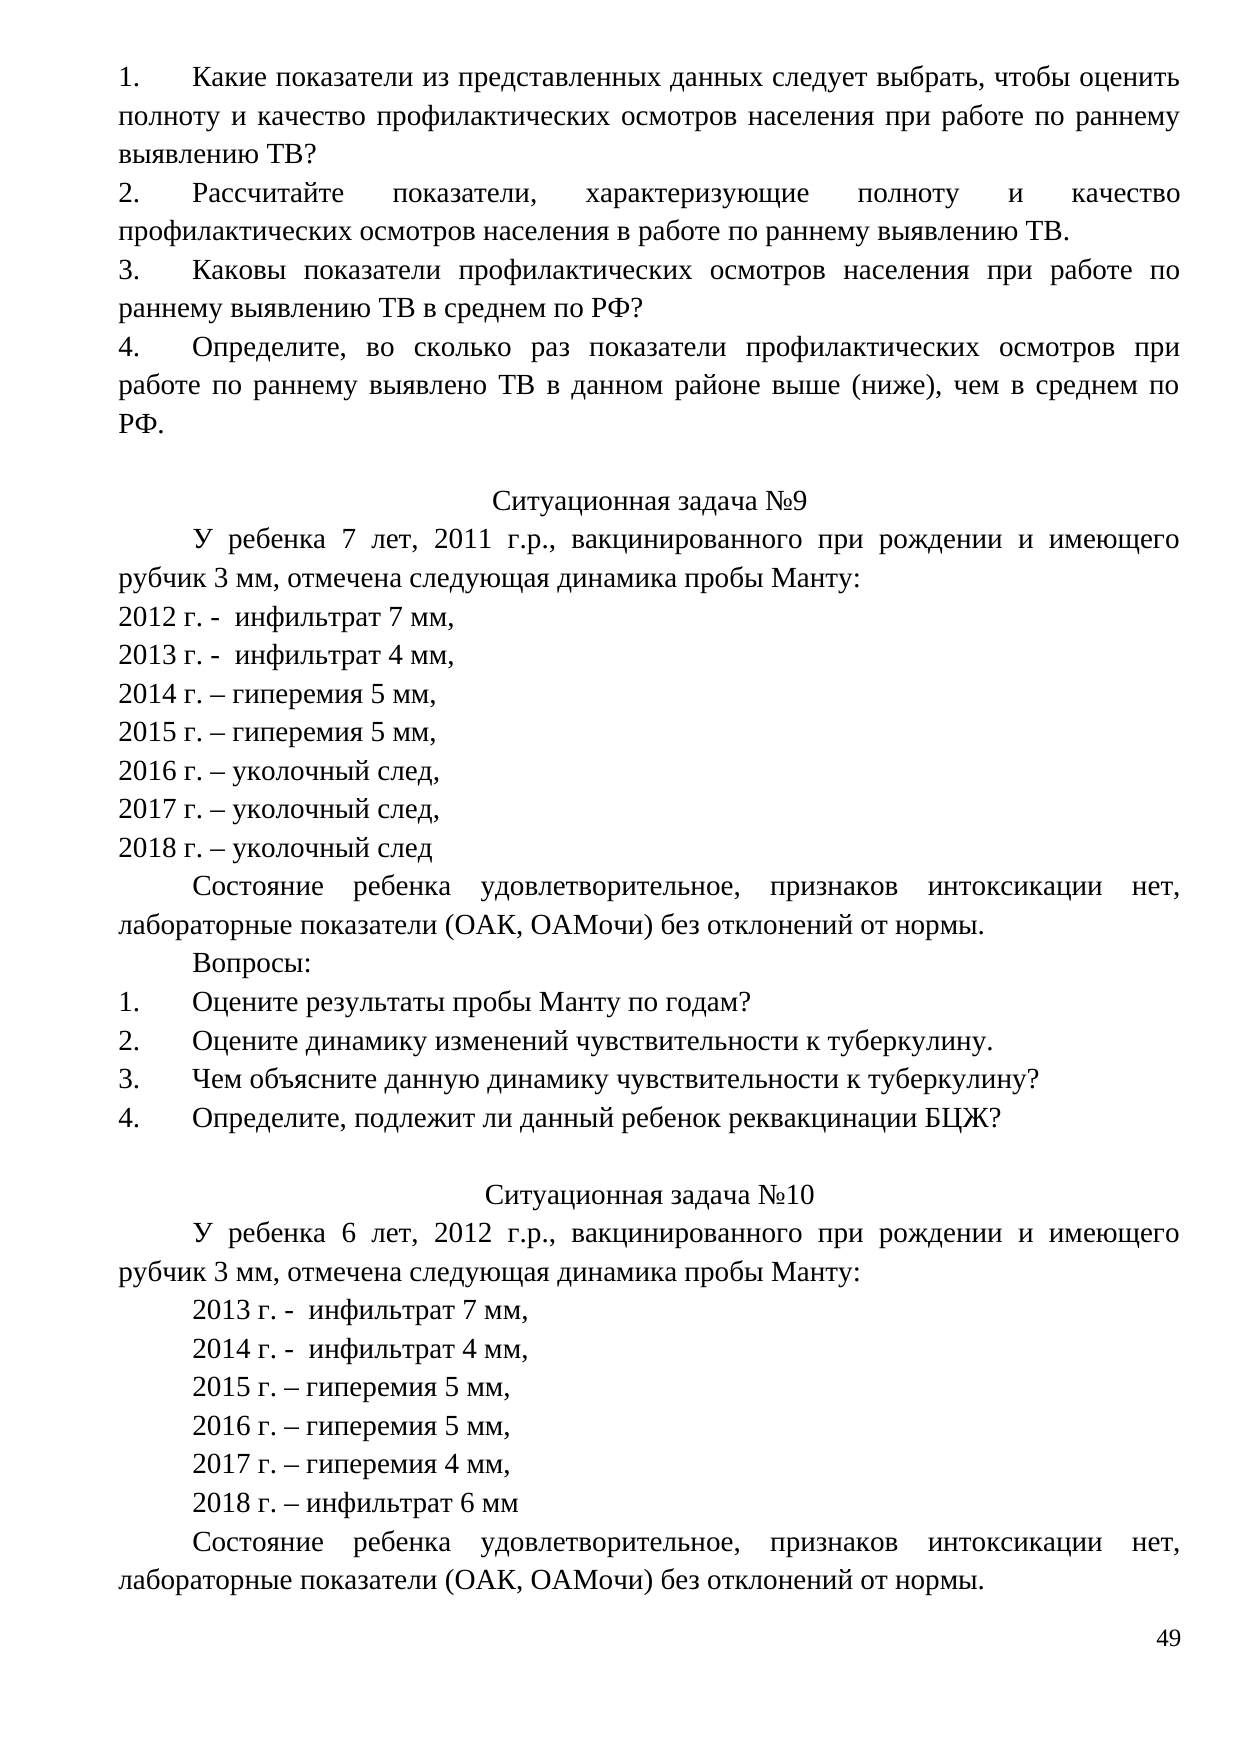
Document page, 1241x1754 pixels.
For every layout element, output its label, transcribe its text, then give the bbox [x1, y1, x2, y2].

list 2016 г. – уколочный след, [118, 753, 1181, 786]
list 2017 г. – уколочный след, [118, 791, 1181, 825]
list Чем объясните данную динамику чувствительности к туберкулину? [118, 1061, 1181, 1095]
list Определите, во сколько раз показатели профилактических осмотров при работе по раннему выявлено ТВ в данном районе выше (ниже), чем в среднем по РФ. [118, 329, 1181, 439]
list 2018 г. – уколочный след [118, 830, 1181, 863]
list 2015 г. – гиперемия 5 мм, [118, 714, 1181, 748]
list Определите, подлежит ли данный ребенок реквакцинации БЦЖ? [118, 1100, 1181, 1133]
list 2012 г. - инфильтрат 7 мм, [118, 599, 1181, 632]
list 2013 г. - инфильтрат 7 мм, [118, 1292, 1181, 1326]
list Состояние ребенка удовлетворительное, признаков интоксикации нет, лабораторные показатели (ОАК, ОАМочи) без отклонений от нормы. [118, 1524, 1181, 1596]
list 2015 г. – гиперемия 5 мм, [118, 1369, 1181, 1403]
list Оцените результаты пробы Манту по годам? [118, 984, 1181, 1018]
list Состояние ребенка удовлетворительное, признаков интоксикации нет, лабораторные показатели (ОАК, ОАМочи) без отклонений от нормы. [118, 868, 1181, 941]
list 2014 г. - инфильтрат 4 мм, [118, 1331, 1181, 1364]
list Рассчитайте показатели, характеризующие полноту и качество профилактических осмотров населения в работе по раннему выявлению ТВ. [118, 175, 1181, 247]
list 2018 г. – инфильтрат 6 мм [118, 1485, 1181, 1519]
list Ситуационная задача №10 [118, 1177, 1181, 1210]
list 2013 г. - инфильтрат 4 мм, [118, 637, 1181, 671]
list 2017 г. – гиперемия 4 мм, [118, 1447, 1181, 1480]
list У ребенка 7 лет, 2011 г.р., вакцинированного при рождении и имеющего рубчик 3 мм, отмечена следующая динамика пробы Манту: [118, 522, 1181, 594]
list Ситуационная задача №9 [118, 483, 1181, 517]
list 2014 г. – гиперемия 5 мм, [118, 676, 1181, 709]
list Какие показатели из представленных данных следует выбрать, чтобы оценить полноту и качество профилактических осмотров населения при работе по раннему выявлению ТВ? [118, 59, 1181, 170]
list У ребенка 6 лет, 2012 г.р., вакцинированного при рождении и имеющего рубчик 3 мм, отмечена следующая динамика пробы Манту: [118, 1215, 1181, 1287]
list 2016 г. – гиперемия 5 мм, [118, 1408, 1181, 1442]
list Оцените динамику изменений чувствительности к туберкулину. [118, 1023, 1181, 1056]
list Каковы показатели профилактических осмотров населения при работе по раннему выявлению ТВ в среднем по РФ? [118, 252, 1181, 324]
list Вопросы: [118, 946, 1181, 979]
